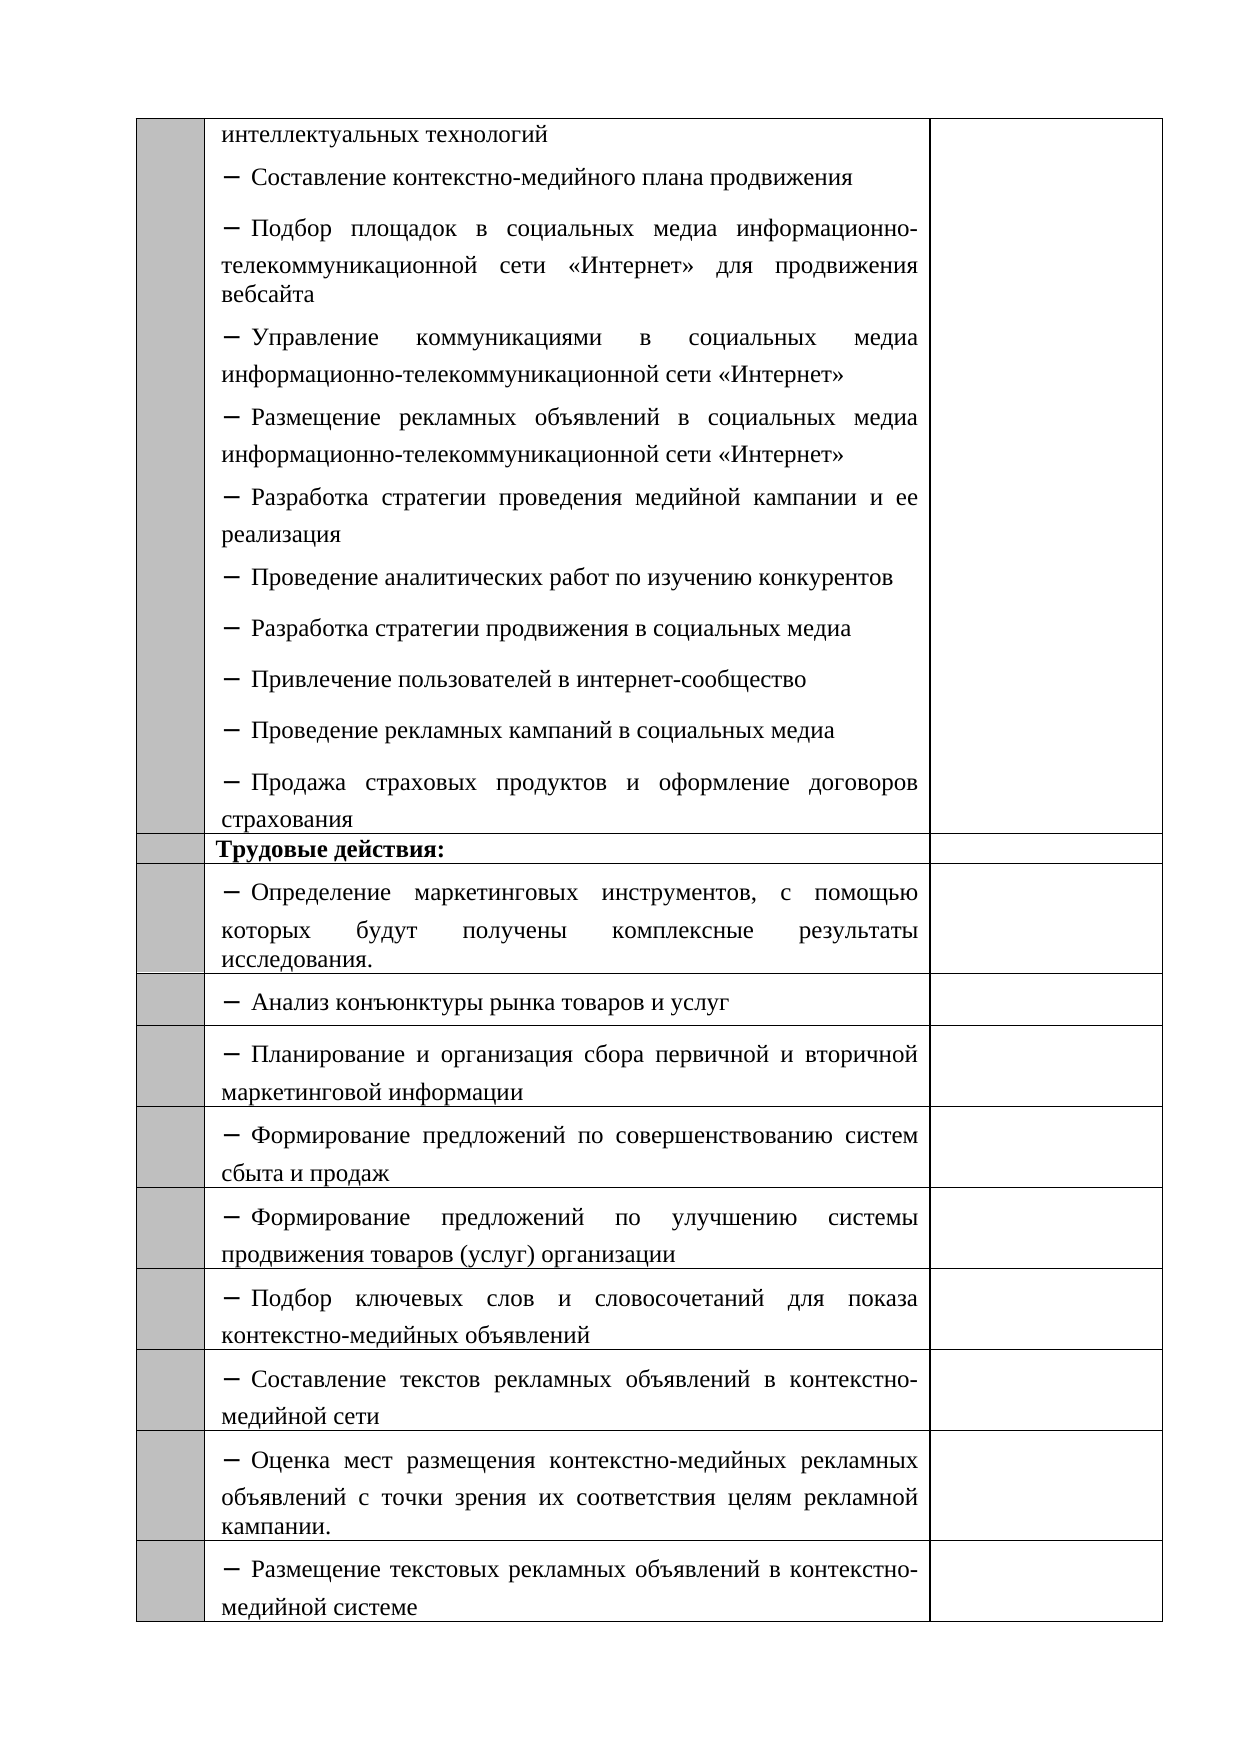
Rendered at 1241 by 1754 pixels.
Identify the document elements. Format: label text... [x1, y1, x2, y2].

table_cell [931, 864, 1162, 972]
table_cell [137, 1269, 204, 1349]
table_cell [931, 1188, 1162, 1268]
table_cell [931, 974, 1162, 1025]
table_cell Определение маркетинговых инструментов, с помощью которых будут получены комплексные результаты исследования. [205, 864, 929, 972]
table_cell Формирование предложений по улучшению системы продвижения товаров (услуг) организации [205, 1188, 929, 1268]
table_cell Подбор ключевых слов и словосочетаний для показа контекстно-медийных объявлений [205, 1269, 929, 1349]
table_cell [931, 1541, 1162, 1621]
table_cell [137, 1431, 204, 1540]
table_cell [931, 1431, 1162, 1540]
table_cell Планирование и организация сбора первичной и вторичной маркетинговой информации [205, 1026, 929, 1106]
table_cell [137, 119, 204, 833]
table_cell [931, 119, 1162, 833]
table_cell [931, 1350, 1162, 1430]
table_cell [205, 119, 929, 833]
table_cell [931, 834, 1162, 863]
table_cell [137, 1350, 204, 1430]
table_cell [137, 864, 204, 972]
table_cell [137, 1188, 204, 1268]
table_cell Составление текстов рекламных объявлений в контекстно-медийной сети [205, 1350, 929, 1430]
table_cell [137, 1541, 204, 1621]
table_cell [931, 1107, 1162, 1187]
table_cell Анализ конъюнктуры рынка товаров и услуг [205, 974, 929, 1025]
table_cell [137, 974, 204, 1025]
table_cell [137, 834, 204, 863]
table_cell Оценка мест размещения контекстно-медийных рекламных объявлений с точки зрения их соответствия целям рекламной кампании. [205, 1431, 929, 1540]
table_cell Трудовые действия: [205, 834, 929, 863]
table_cell [137, 1107, 204, 1187]
table_cell [137, 1026, 204, 1106]
table_cell Формирование предложений по совершенствованию систем сбыта и продаж [205, 1107, 929, 1187]
table_cell [931, 1269, 1162, 1349]
table_cell Размещение текстовых рекламных объявлений в контекстно-медийной системе [205, 1541, 929, 1621]
table_cell [931, 1026, 1162, 1106]
